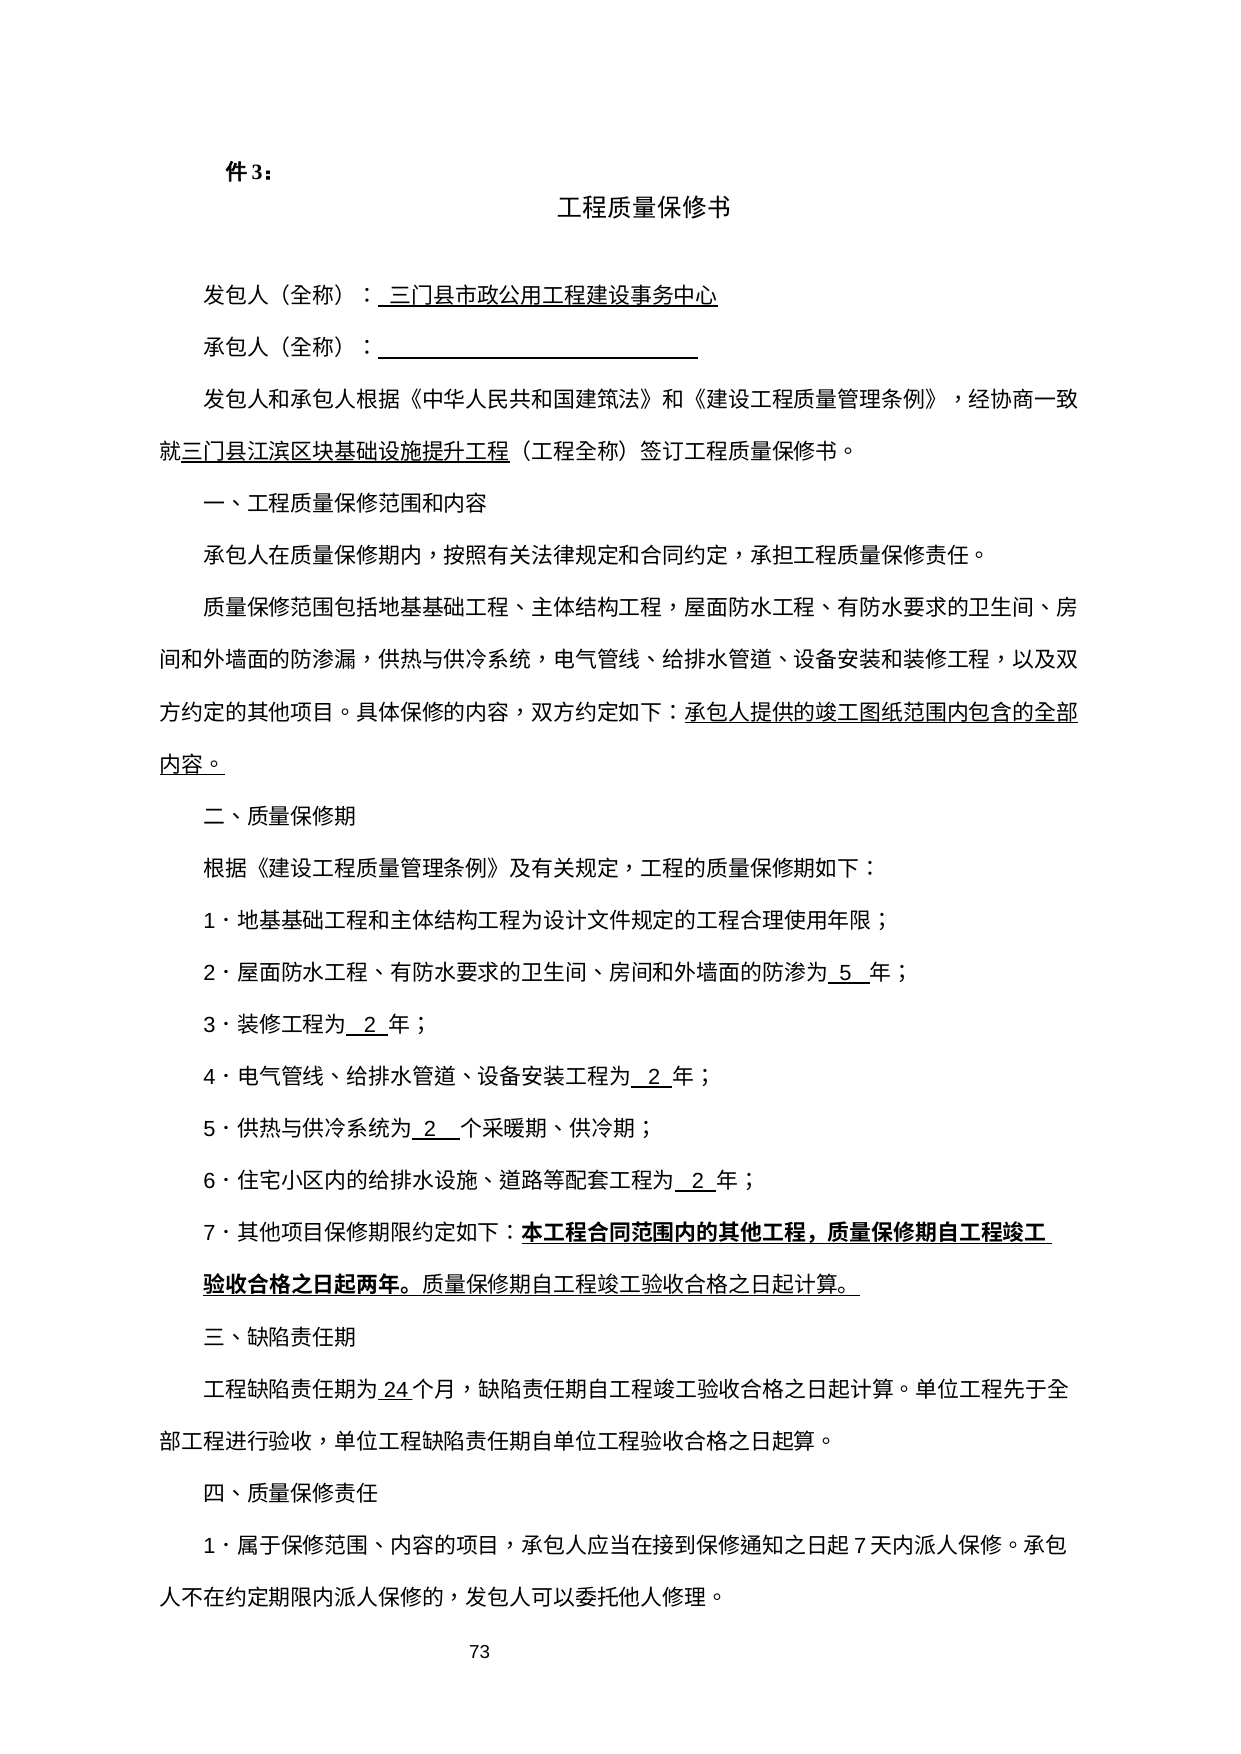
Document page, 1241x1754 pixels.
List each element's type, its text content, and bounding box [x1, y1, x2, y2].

text 7．其他项目保修期限约定如下：本工程合同范围内的其他工程，质量保修期自工程竣工 [159, 1199, 1079, 1251]
text 质量保修范围包括地基基础工程、主体结构工程，屋面防水工程、有防水要求的卫生间、房间和外墙面的防渗漏，供热与供冷系统，电气管线、给排水管道、设备安装和装修工程，以及双方约定的其他项目。具体保修的内容，双方约定如下：承包人提供的竣工图纸范围内包含的全部内容。 [159, 574, 1079, 782]
text 发包人和承包人根据《中华人民共和国建筑法》和《建设工程质量管理条例》，经协商一致就三门县江滨区块基础设施提升工程（工程全称）签订工程质量保修书。 [159, 366, 1079, 470]
text 4．电气管线、给排水管道、设备安装工程为 2 年； [159, 1043, 1079, 1095]
text 5．供热与供冷系统为 2 个采暖期、供冷期； [159, 1095, 1079, 1147]
text 3．装修工程为 2 年； [159, 991, 1079, 1043]
subtitle 附件3： [159, 149, 1079, 187]
text 二、质量保修期 [159, 782, 1079, 834]
text 三、缺陷责任期 [159, 1303, 1079, 1355]
text 根据《建设工程质量管理条例》及有关规定，工程的质量保修期如下： [159, 834, 1079, 887]
text 1．地基基础工程和主体结构工程为设计文件规定的工程合理使用年限； [159, 887, 1079, 939]
text 承包人（全称）： [159, 314, 1079, 366]
text 四、质量保修责任 [159, 1459, 1079, 1512]
text 2．屋面防水工程、有防水要求的卫生间、房间和外墙面的防渗为 5 年； [159, 939, 1079, 991]
text 承包人在质量保修期内，按照有关法律规定和合同约定，承担工程质量保修责任。 [159, 522, 1079, 574]
text 6．住宅小区内的给排水设施、道路等配套工程为 2 年； [159, 1147, 1079, 1199]
text 工程缺陷责任期为 24个月，缺陷责任期自工程竣工验收合格之日起计算。单位工程先于全部工程进行验收，单位工程缺陷责任期自单位工程验收合格之日起算。 [159, 1355, 1079, 1459]
text 一、工程质量保修范围和内容 [159, 470, 1079, 522]
text 发包人（全称）： 三门县市政公用工程建设事务中心 [159, 262, 1079, 314]
text 1．属于保修范围、内容的项目，承包人应当在接到保修通知之日起7天内派人保修。承包人不在约定期限内派人保修的，发包人可以委托他人修理。 [159, 1512, 1079, 1616]
text 验收合格之日起两年。质量保修期自工程竣工验收合格之日起计算。 [159, 1251, 1079, 1303]
text 工程质量保修书 [159, 187, 1079, 224]
